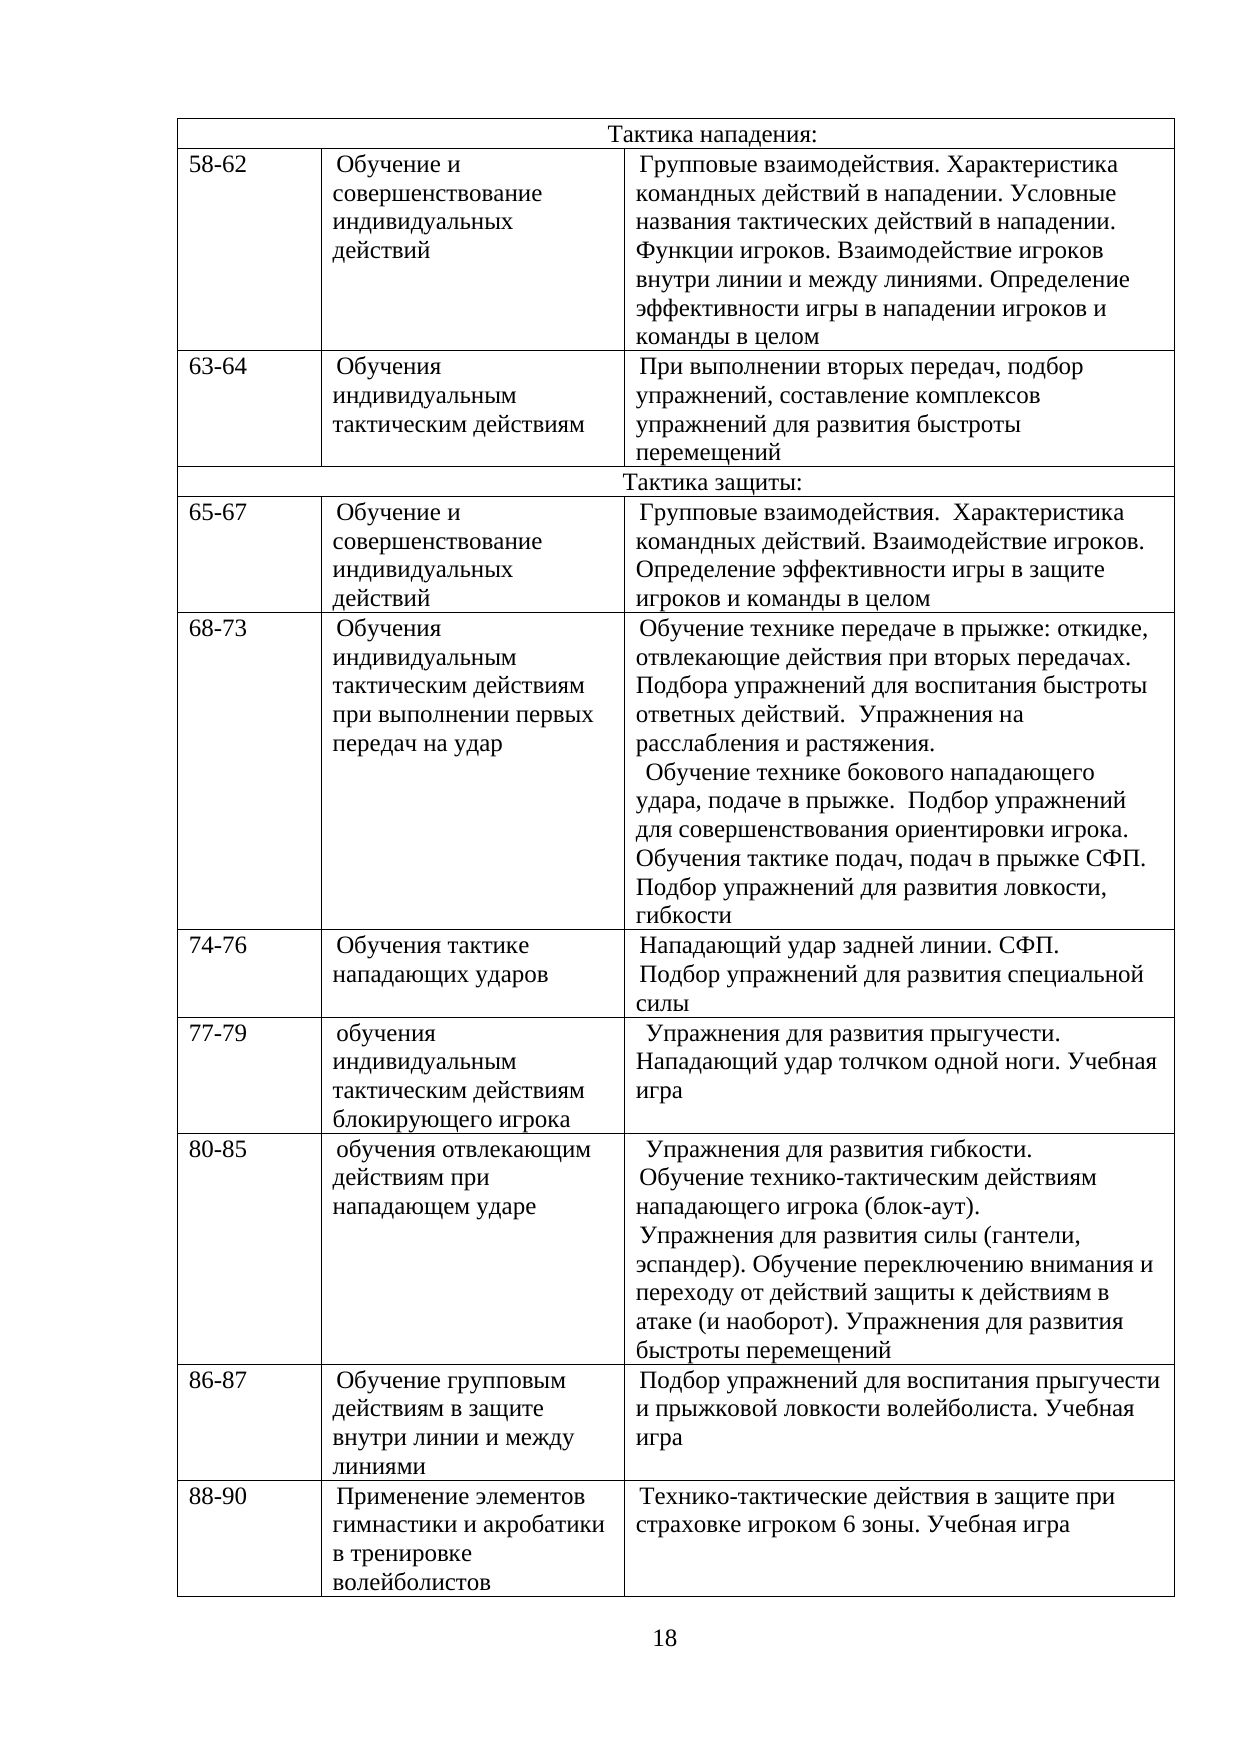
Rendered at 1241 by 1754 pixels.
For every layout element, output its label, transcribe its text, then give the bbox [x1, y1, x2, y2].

table_cell Обучение технике передаче в прыжке: откидке, отвлекающие действия при вторых передачах. Подбора упражнений для воспитания быстроты ответных действий. Упражнения на расслабления и растяжения. Обучение технике бокового нападающего удара, подаче в прыжке. Подбор упражнений для совершенствования ориентировки игрока. Обучения тактике подач, подач в прыжке СФП. Подбор упражнений для развития ловкости, гибкости [625, 613, 1174, 929]
table_cell 68-73 [178, 613, 321, 929]
table_cell Обучения индивидуальным тактическим действиям при выполнении первых передач на удар [322, 613, 624, 929]
table_cell Обучение и совершенствование индивидуальных действий [322, 497, 624, 612]
table_cell Упражнения для развития гибкости. Обучение технико-тактическим действиям нападающего игрока (блок-аут). Упражнения для развития силы (гантели, эспандер). Обучение переключению внимания и переходу от действий защиты к действиям в атаке (и наоборот). Упражнения для развития быстроты перемещений [625, 1134, 1174, 1364]
table_cell 58-62 [178, 149, 321, 350]
table_cell Обучение групповым действиям в защите внутри линии и между линиями [322, 1365, 624, 1480]
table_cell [178, 119, 1174, 148]
table_cell обучения индивидуальным тактическим действиям блокирующего игрока [322, 1018, 624, 1133]
table_cell Упражнения для развития прыгучести. Нападающий удар толчком одной ноги. Учебная игра [625, 1018, 1174, 1133]
table_cell 74-76 [178, 930, 321, 1017]
table_cell 77-79 [178, 1018, 321, 1133]
table_cell 88-90 [178, 1481, 321, 1596]
table_cell 63-64 [178, 351, 321, 466]
table_cell При выполнении вторых передач, подбор упражнений, составление комплексов упражнений для развития быстроты перемещений [625, 351, 1174, 466]
table_cell Тактика защиты: [178, 467, 1174, 496]
table_cell Обучения индивидуальным тактическим действиям [322, 351, 624, 466]
table_cell Применение элементов гимнастики и акробатики в тренировке волейболистов [322, 1481, 624, 1596]
table_cell Технико-тактические действия в защите при страховке игроком 6 зоны. Учебная игра [625, 1481, 1174, 1596]
table_cell 80-85 [178, 1134, 321, 1364]
table_cell Обучения тактике нападающих ударов [322, 930, 624, 1017]
table_cell обучения отвлекающим действиям при нападающем ударе [322, 1134, 624, 1364]
table_cell Обучение и совершенствование индивидуальных действий [322, 149, 624, 350]
table_cell Групповые взаимодействия. Характеристика командных действий в нападении. Условные названия тактических действий в нападении. Функции игроков. Взаимодействие игроков внутри линии и между линиями. Определение эффективности игры в нападении игроков и команды в целом [625, 149, 1174, 350]
table_cell Групповые взаимодействия. Характеристика командных действий. Взаимодействие игроков. Определение эффективности игры в защите игроков и команды в целом [625, 497, 1174, 612]
table_cell Нападающий удар задней линии. СФП. Подбор упражнений для развития специальной силы [625, 930, 1174, 1017]
table_cell 65-67 [178, 497, 321, 612]
table_cell Подбор упражнений для воспитания прыгучести и прыжковой ловкости волейболиста. Учебная игра [625, 1365, 1174, 1480]
table_cell 86-87 [178, 1365, 321, 1480]
